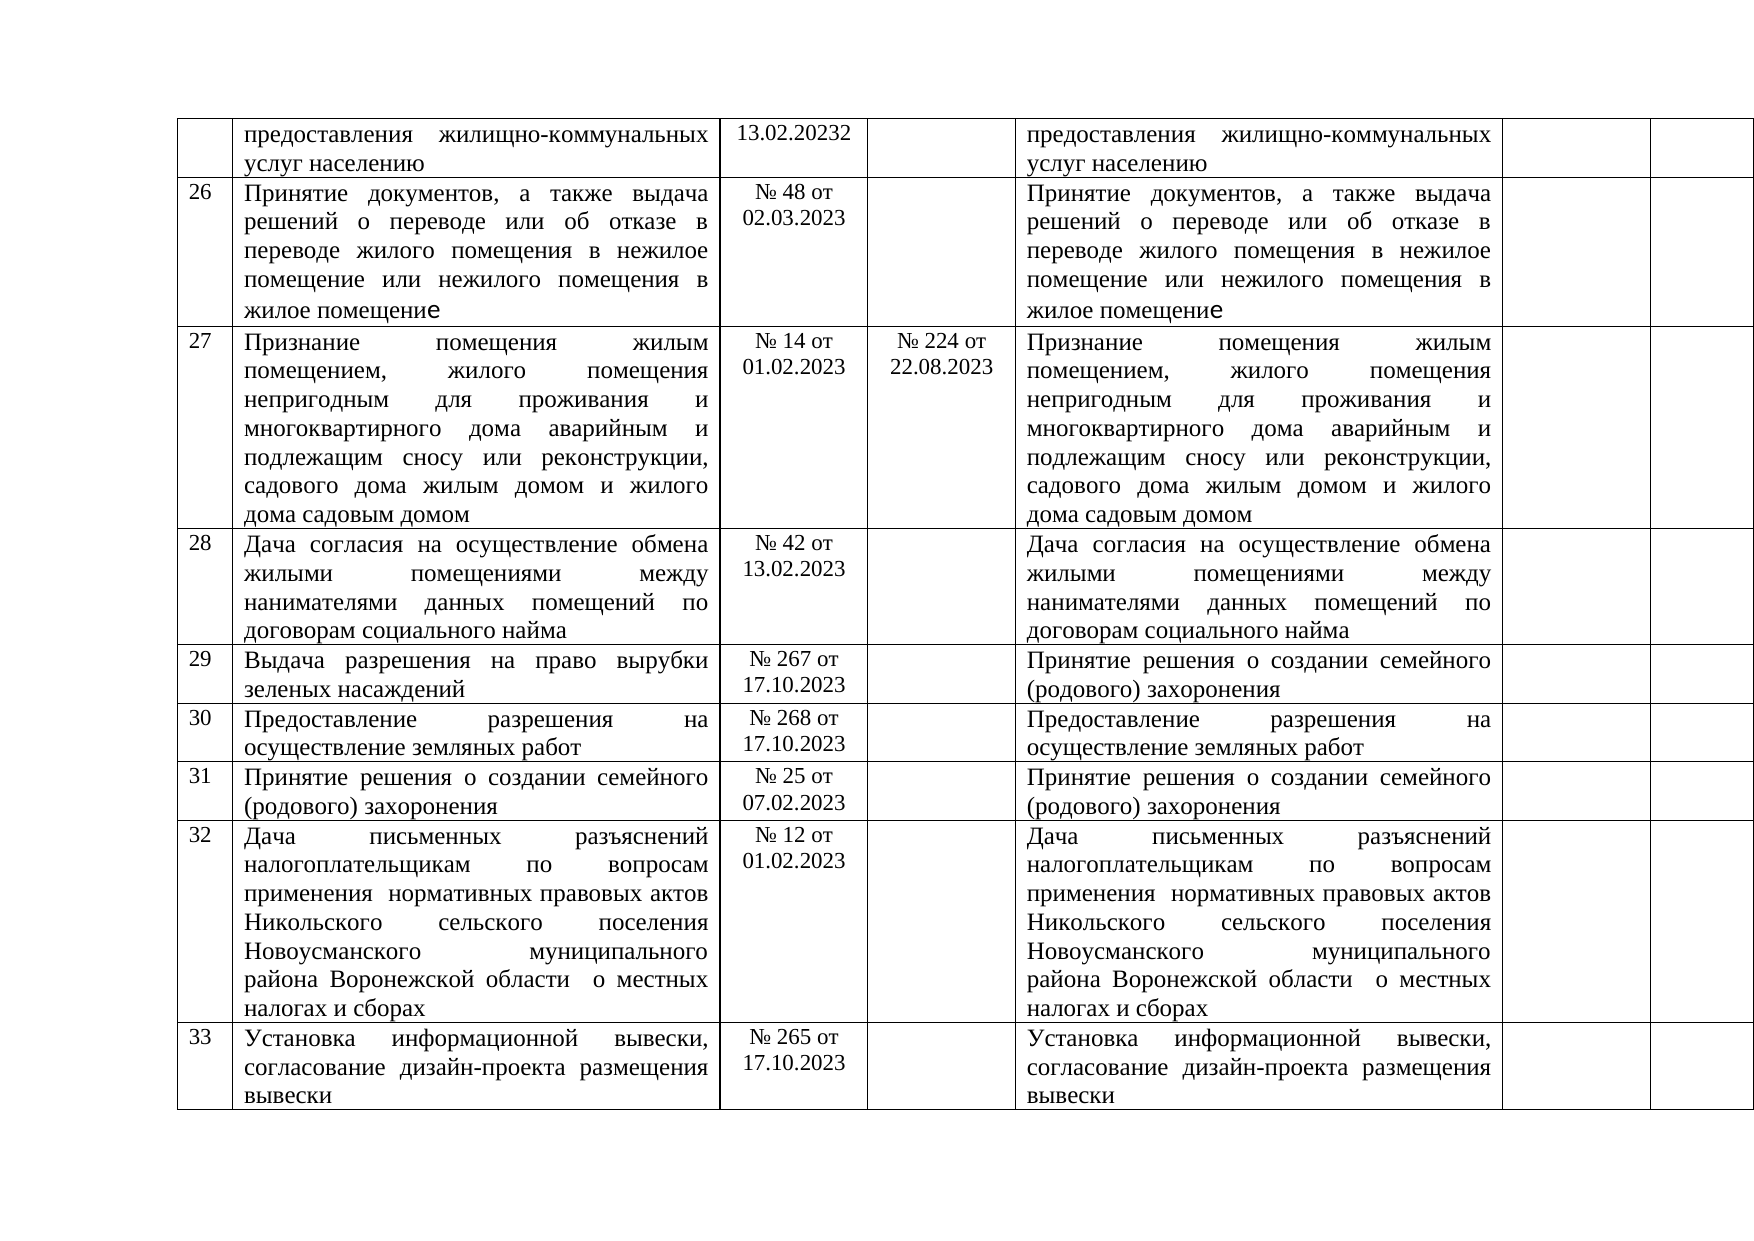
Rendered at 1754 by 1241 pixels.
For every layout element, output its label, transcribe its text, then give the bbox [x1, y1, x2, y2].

table_cell [1503, 821, 1650, 1022]
table_cell [868, 119, 1015, 177]
table_cell [1503, 327, 1650, 528]
table_cell Установка информационной вывески, согласование дизайн-проекта размещения вывески [1016, 1023, 1502, 1109]
table_cell Принятие документов, а также выдача решений о переводе или об отказе в переводе жилого помещения в нежилое помещение или нежилого помещения в жилое помещение [233, 178, 719, 326]
table_cell Признание помещения жилым помещением, жилого помещения непригодным для проживания и многоквартирного дома аварийным и подлежащим сносу или реконструкции, садового дома жилым домом и жилого дома садовым домом [233, 327, 719, 528]
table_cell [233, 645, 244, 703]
table_cell [1651, 327, 1753, 528]
table_cell № 39 от 13.02.20232 [721, 119, 867, 177]
table_cell Дача согласия на осуществление обмена жилыми помещениями между нанимателями данных помещений по договорам социального найма [1016, 529, 1502, 644]
table_cell № 224 от 22.08.2023 [868, 327, 1015, 528]
table_cell № 48 от 02.03.2023 [721, 178, 867, 326]
table_cell № 25 от 07.02.2023 [721, 762, 867, 820]
table_cell [1651, 704, 1753, 761]
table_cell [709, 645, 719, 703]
table_cell [868, 529, 1015, 644]
table_cell [1503, 119, 1650, 177]
table_cell Установка информационной вывески, согласование дизайн-проекта размещения вывески [233, 1023, 719, 1109]
table_cell № 268 от 17.10.2023 [721, 704, 867, 761]
table_cell 27 [178, 327, 232, 528]
table_cell 32 [178, 821, 232, 1022]
table_cell 29 [178, 645, 232, 703]
table_cell Принятие решения о создании семейного (родового) захоронения [1016, 762, 1502, 820]
table_cell 25 [178, 119, 232, 177]
table_cell [1503, 1023, 1650, 1109]
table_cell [1016, 119, 1502, 177]
table_cell [868, 1023, 1015, 1109]
table_cell [1651, 1023, 1753, 1109]
table_cell [868, 645, 1015, 703]
table_cell [1651, 645, 1753, 703]
table_cell [1503, 704, 1650, 761]
table_cell 33 [178, 1023, 232, 1109]
table_cell № 265 от 17.10.2023 [721, 1023, 867, 1109]
table_cell [868, 704, 1015, 761]
table_cell Дача письменных разъяснений налогоплательщикам по вопросам применения нормативных правовых актов Никольского сельского поселения Новоусманского муниципального района Воронежской области о местных налогах и сборах [1016, 821, 1502, 1022]
table_cell [868, 821, 1015, 1022]
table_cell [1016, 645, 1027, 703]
table_cell [1651, 178, 1753, 326]
table_cell [1503, 178, 1650, 326]
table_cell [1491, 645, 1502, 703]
table_cell [1651, 762, 1753, 820]
table_cell [1651, 119, 1753, 177]
table_cell 31 [178, 762, 232, 820]
table_cell [868, 178, 1015, 326]
table_cell Признание помещения жилым помещением, жилого помещения непригодным для проживания и многоквартирного дома аварийным и подлежащим сносу или реконструкции, садового дома жилым домом и жилого дома садовым домом [1016, 327, 1502, 528]
table_cell Принятие решения о создании семейного (родового) захоронения [233, 762, 719, 820]
table_cell № 12 от 01.02.2023 [721, 821, 867, 1022]
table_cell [233, 119, 719, 177]
table_cell Дача письменных разъяснений налогоплательщикам по вопросам применения нормативных правовых актов Никольского сельского поселения Новоусманского муниципального района Воронежской области о местных налогах и сборах [233, 821, 719, 1022]
table_cell № 267 от 17.10.2023 [721, 645, 867, 703]
table_cell 30 [178, 704, 232, 761]
table_cell [868, 762, 1015, 820]
table_cell 28 [178, 529, 232, 644]
table_cell № 14 от 01.02.2023 [721, 327, 867, 528]
table_cell Дача согласия на осуществление обмена жилыми помещениями между нанимателями данных помещений по договорам социального найма [233, 529, 719, 644]
table_cell [1651, 529, 1753, 644]
table_cell [1503, 645, 1650, 703]
table_cell [1503, 762, 1650, 820]
table_cell [1503, 529, 1650, 644]
table_cell № 42 от 13.02.2023 [721, 529, 867, 644]
table_cell [1651, 821, 1753, 1022]
table_cell Предоставление разрешения на осуществление земляных работ [233, 704, 719, 761]
table_cell Принятие документов, а также выдача решений о переводе или об отказе в переводе жилого помещения в нежилое помещение или нежилого помещения в жилое помещение [1016, 178, 1502, 326]
table_cell Предоставление разрешения на осуществление земляных работ [1016, 704, 1502, 761]
table_cell 26 [178, 178, 232, 326]
